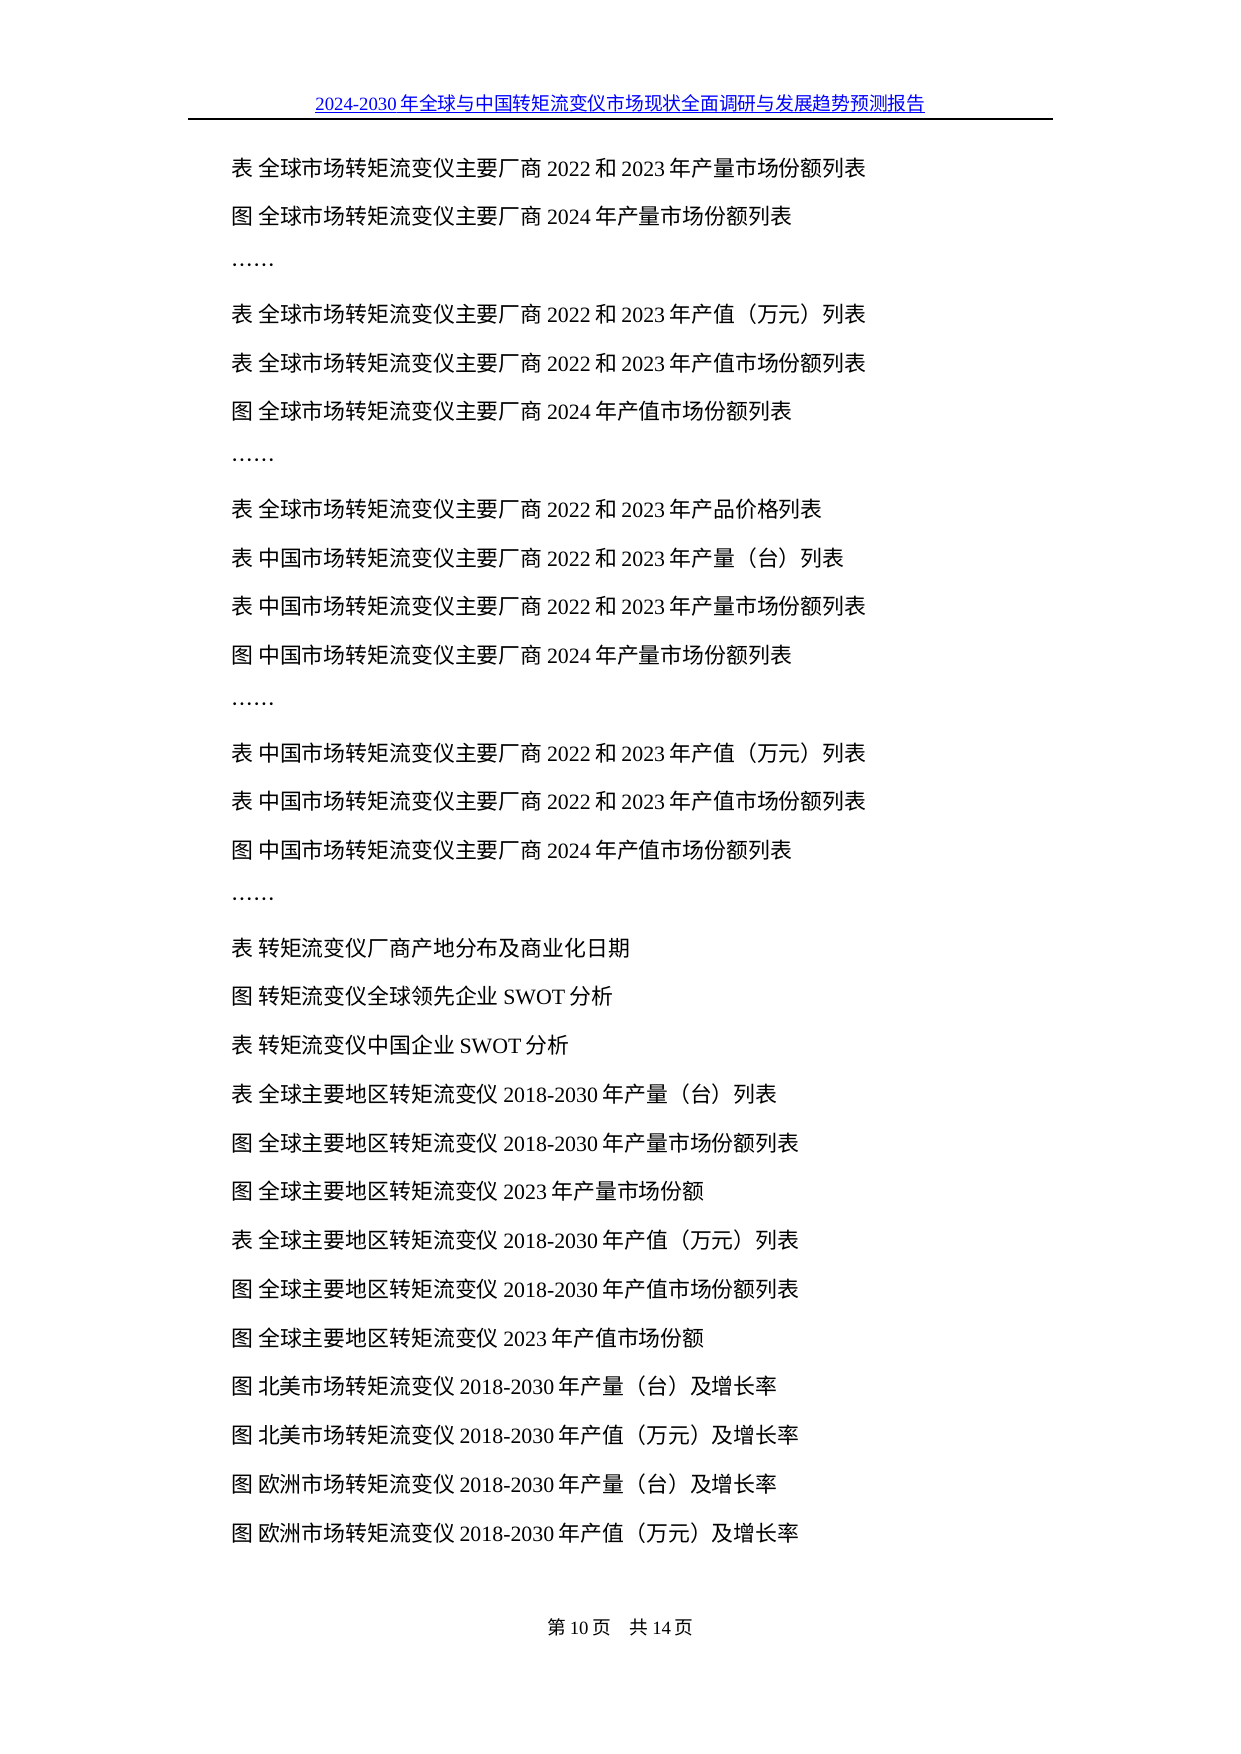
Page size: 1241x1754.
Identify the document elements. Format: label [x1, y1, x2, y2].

text [187, 150, 1053, 1548]
